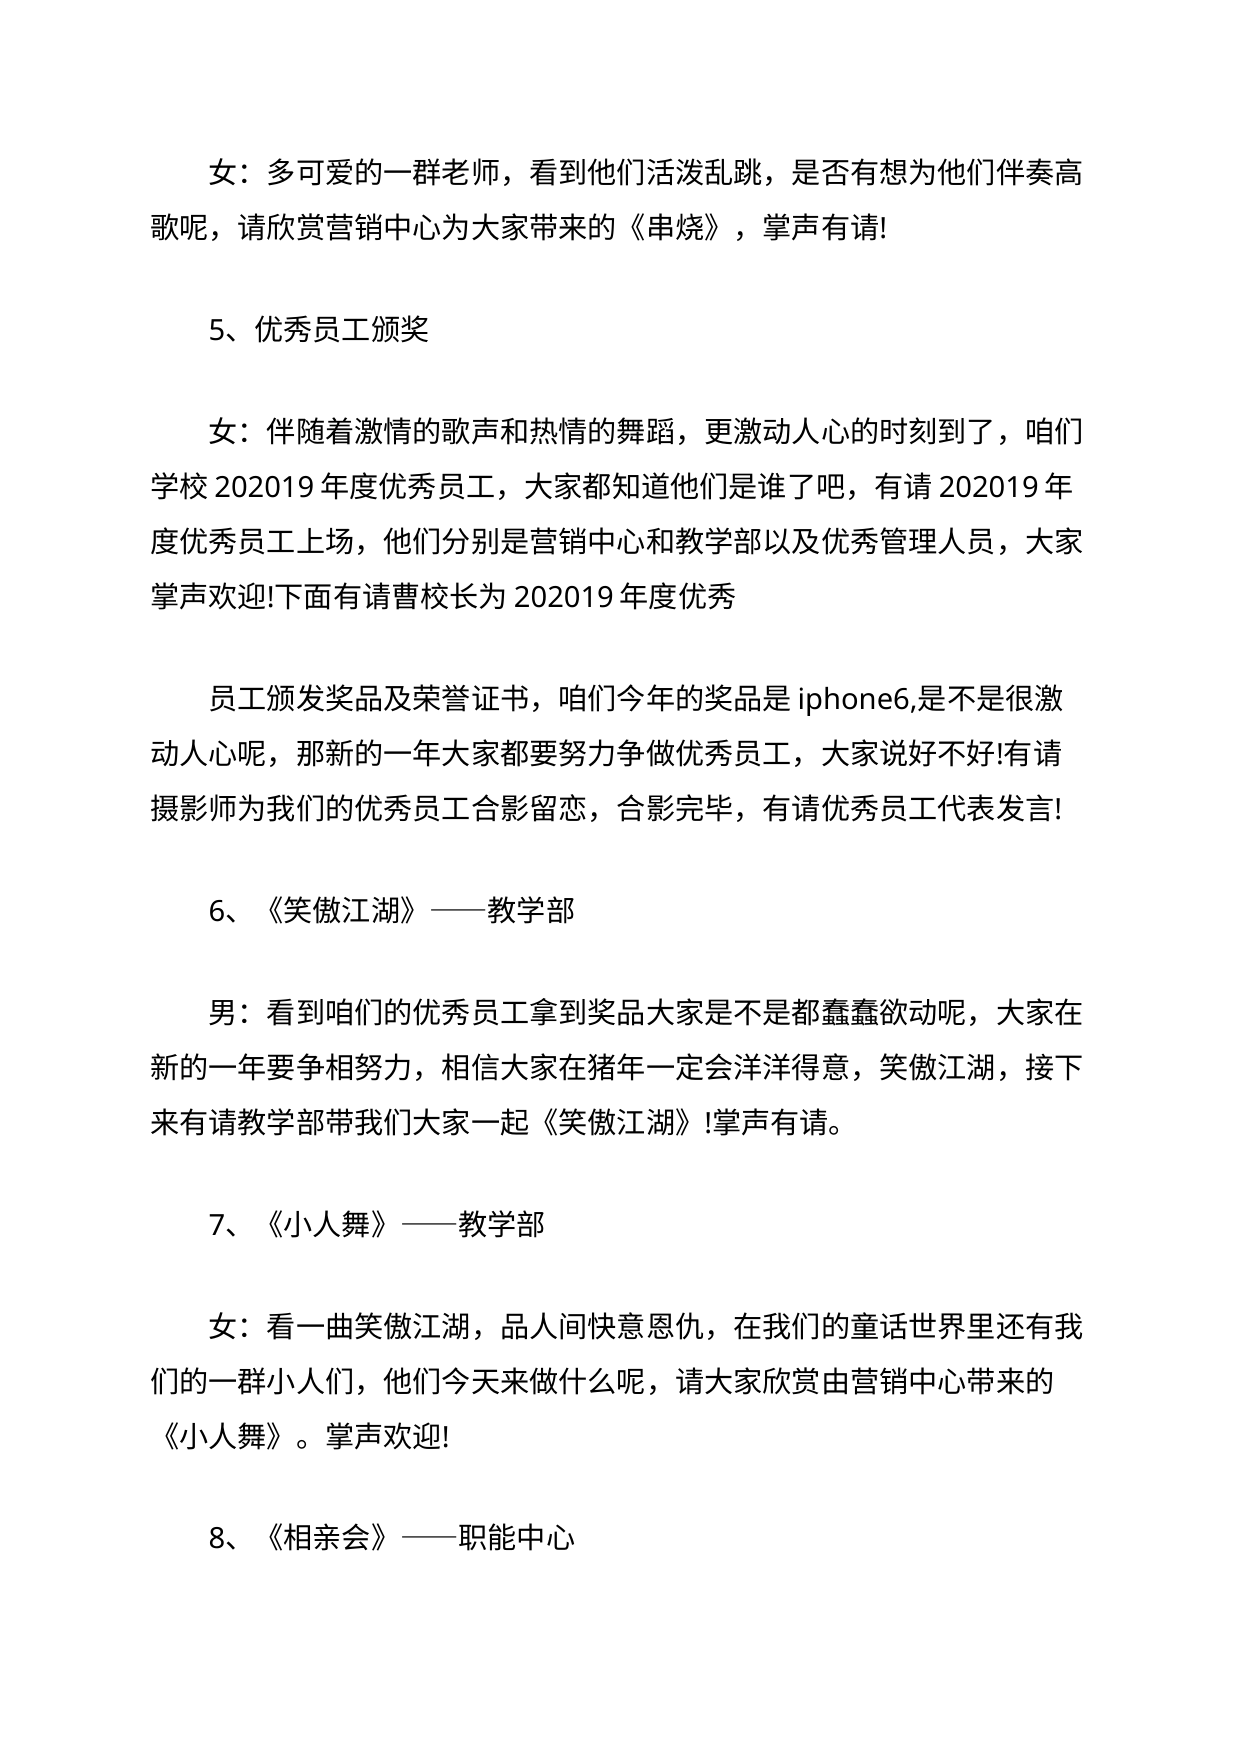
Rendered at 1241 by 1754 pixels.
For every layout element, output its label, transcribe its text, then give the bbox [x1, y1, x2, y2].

text 女：看一曲笑傲江湖，品人间快意恩仇，在我们的童话世界里还有我们的一群小人们，他们今天来做什么呢，请大家欣赏由营销中心带来的《小人舞》。掌声欢迎! [150, 1303, 1090, 1456]
text 员工颁发奖品及荣誉证书，咱们今年的奖品是iphone6,是不是很激动人心呢，那新的一年大家都要努力争做优秀员工，大家说好不好!有请摄影师为我们的优秀员工合影留恋，合影完毕，有请优秀员工代表发言! [150, 676, 1090, 828]
text 6、《笑傲江湖》——教学部 [150, 888, 1090, 930]
text 女：伴随着激情的歌声和热情的舞蹈，更激动人心的时刻到了，咱们学校202019年度优秀员工，大家都知道他们是谁了吧，有请202019年度优秀员工上场，他们分别是营销中心和教学部以及优秀管理人员，大家掌声欢迎!下面有请曹校长为202019年度优秀 [150, 409, 1090, 616]
text 女：多可爱的一群老师，看到他们活泼乱跳，是否有想为他们伴奏高歌呢，请欣赏营销中心为大家带来的《串烧》，掌声有请! [150, 150, 1090, 247]
text 7、《小人舞》——教学部 [150, 1201, 1090, 1244]
text 8、《相亲会》——职能中心 [150, 1515, 1090, 1557]
text 男：看到咱们的优秀员工拿到奖品大家是不是都蠢蠢欲动呢，大家在新的一年要争相努力，相信大家在猪年一定会洋洋得意，笑傲江湖，接下来有请教学部带我们大家一起《笑傲江湖》!掌声有请。 [150, 989, 1090, 1142]
text 5、优秀员工颁奖 [150, 307, 1090, 349]
